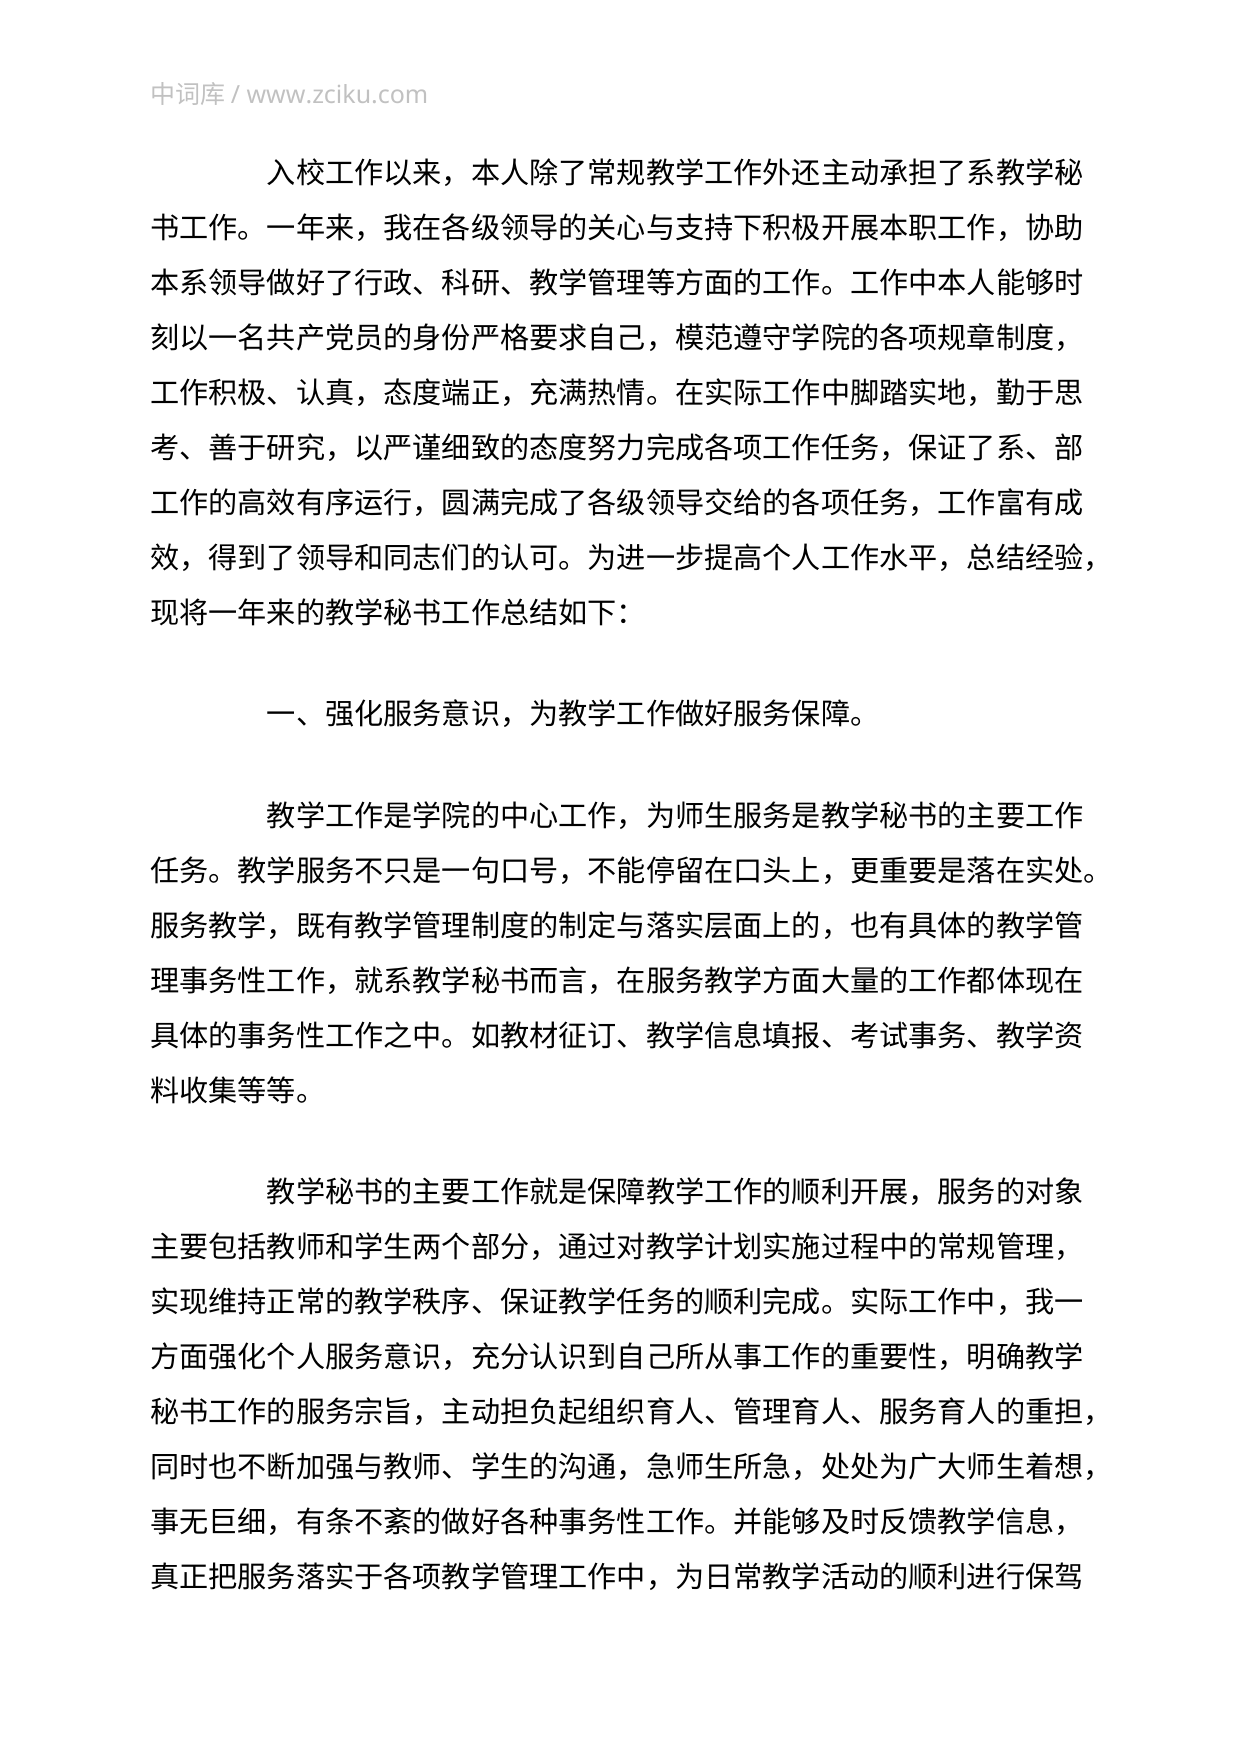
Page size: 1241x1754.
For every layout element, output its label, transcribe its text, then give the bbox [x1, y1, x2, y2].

text 一、强化服务意识，为教学工作做好服务保障。 [150, 691, 1090, 733]
text 教学工作是学院的中心工作，为师生服务是教学秘书的主要工作任务。教学服务不只是一句口号，不能停留在口头上，更重要是落在实处。服务教学，既有教学管理制度的制定与落实层面上的，也有具体的教学管理事务性工作，就系教学秘书而言，在服务教学方面大量的工作都体现在具体的事务性工作之中。如教材征订、教学信息填报、考试事务、教学资料收集等等。 [150, 793, 1090, 1109]
text 入校工作以来，本人除了常规教学工作外还主动承担了系教学秘书工作。一年来，我在各级领导的关心与支持下积极开展本职工作，协助本系领导做好了行政、科研、教学管理等方面的工作。工作中本人能够时刻以一名共产党员的身份严格要求自己，模范遵守学院的各项规章制度，工作积极、认真，态度端正，充满热情。在实际工作中脚踏实地，勤于思考、善于研究，以严谨细致的态度努力完成各项工作任务，保证了系、部工作的高效有序运行，圆满完成了各级领导交给的各项任务，工作富有成效，得到了领导和同志们的认可。为进一步提高个人工作水平，总结经验，现将一年来的教学秘书工作总结如下： [150, 150, 1090, 631]
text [150, 1169, 1090, 1596]
